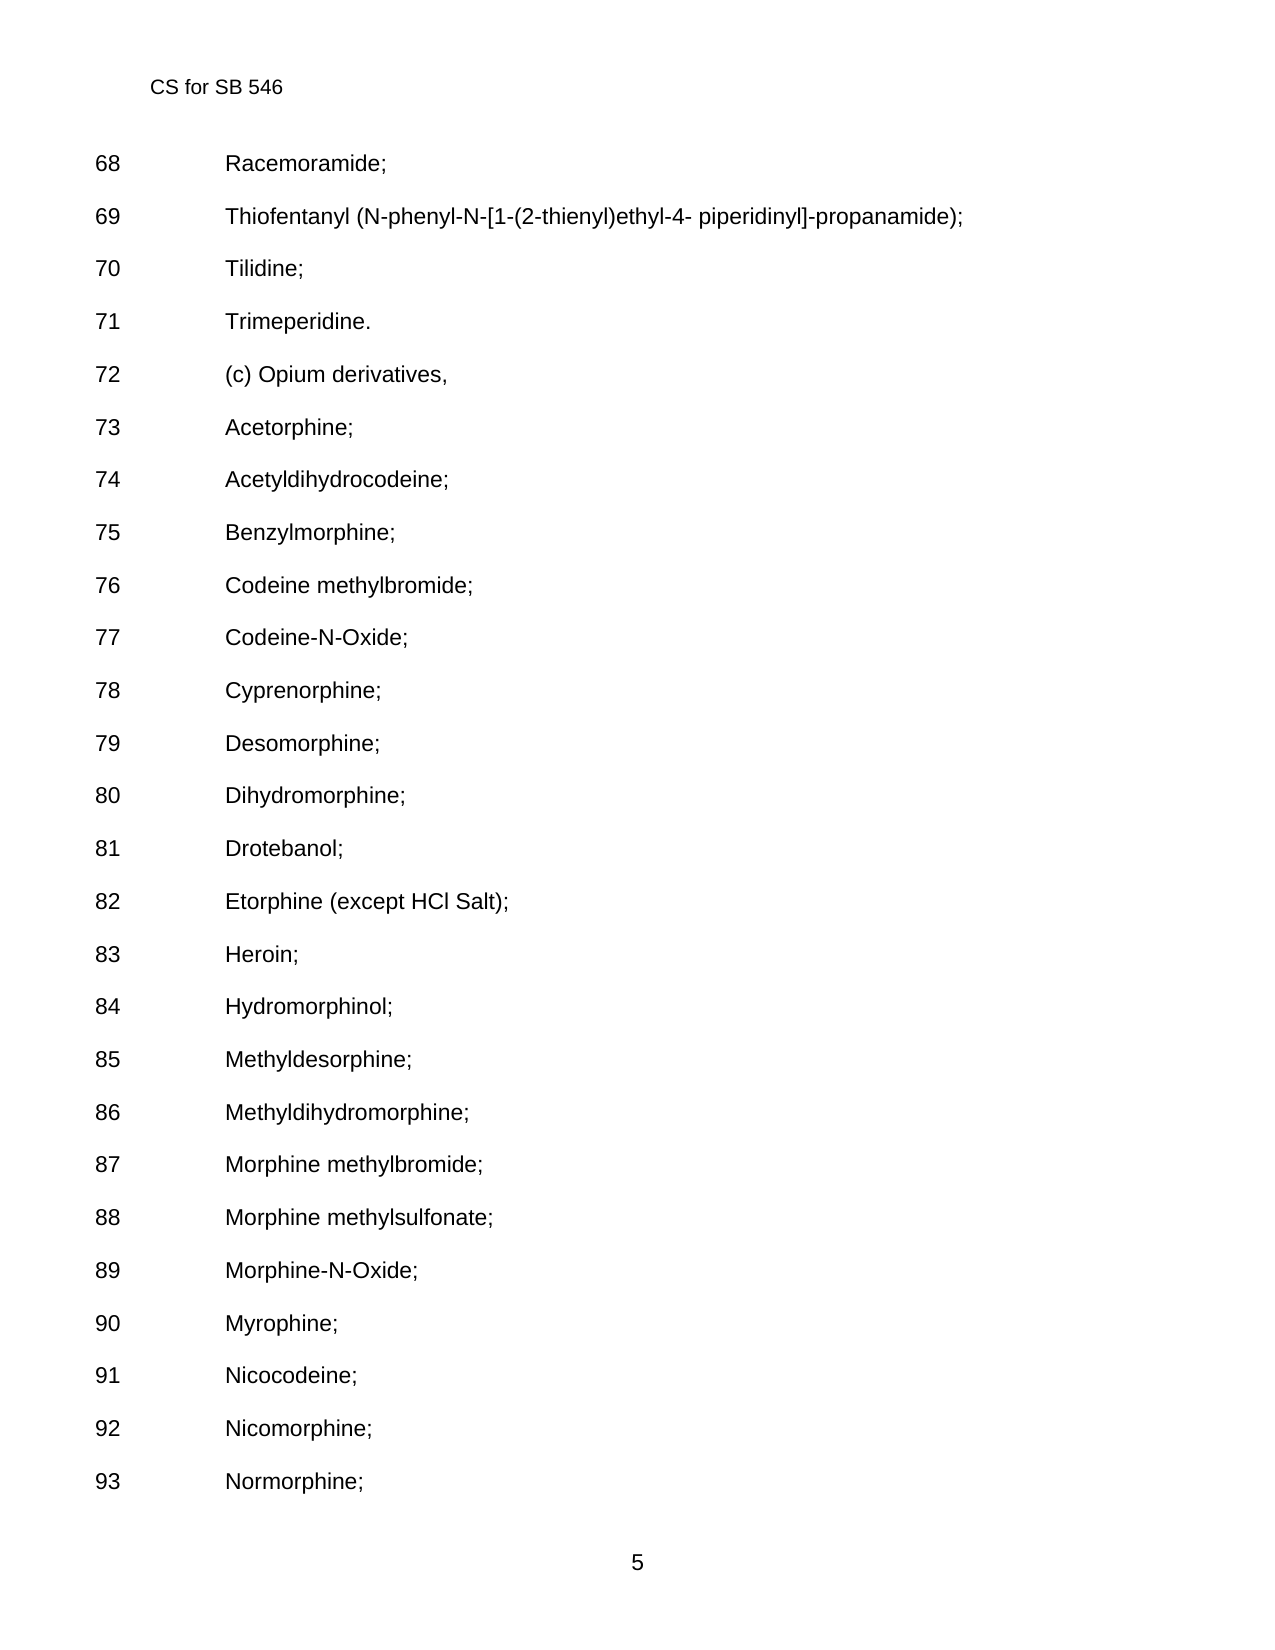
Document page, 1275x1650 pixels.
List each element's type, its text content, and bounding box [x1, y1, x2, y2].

text Heroin; [150, 941, 1125, 967]
text Tilidine; [150, 255, 1125, 282]
text Dihydromorphine; [150, 782, 1125, 809]
text Desomorphine; [150, 730, 1125, 756]
text Morphine-N-Oxide; [150, 1257, 1125, 1283]
text Cyprenorphine; [150, 677, 1125, 703]
text Acetyldihydrocodeine; [150, 466, 1125, 493]
text Normorphine; [150, 1468, 1125, 1494]
text Nicocodeine; [150, 1362, 1125, 1389]
text Codeine-N-Oxide; [150, 624, 1125, 651]
text Acetorphine; [150, 413, 1125, 440]
text Methyldihydromorphine; [150, 1099, 1125, 1125]
text Nicomorphine; [150, 1415, 1125, 1441]
text Thiofentanyl (N-phenyl-N-[1-(2-thienyl)ethyl-4- piperidinyl]-propanamide); [150, 203, 1125, 229]
text Hydromorphinol; [150, 993, 1125, 1020]
text Etorphine (except HCl Salt); [150, 888, 1125, 914]
text Benzylmorphine; [150, 519, 1125, 545]
text (c) Opium derivatives, [150, 361, 1125, 387]
text Methyldesorphine; [150, 1046, 1125, 1072]
text Drotebanol; [150, 835, 1125, 862]
text Trimeperidine. [150, 308, 1125, 334]
text Myrophine; [150, 1309, 1125, 1336]
text Racemoramide; [150, 150, 1125, 176]
text Codeine methylbromide; [150, 572, 1125, 598]
text Morphine methylbromide; [150, 1151, 1125, 1178]
text Morphine methylsulfonate; [150, 1204, 1125, 1231]
